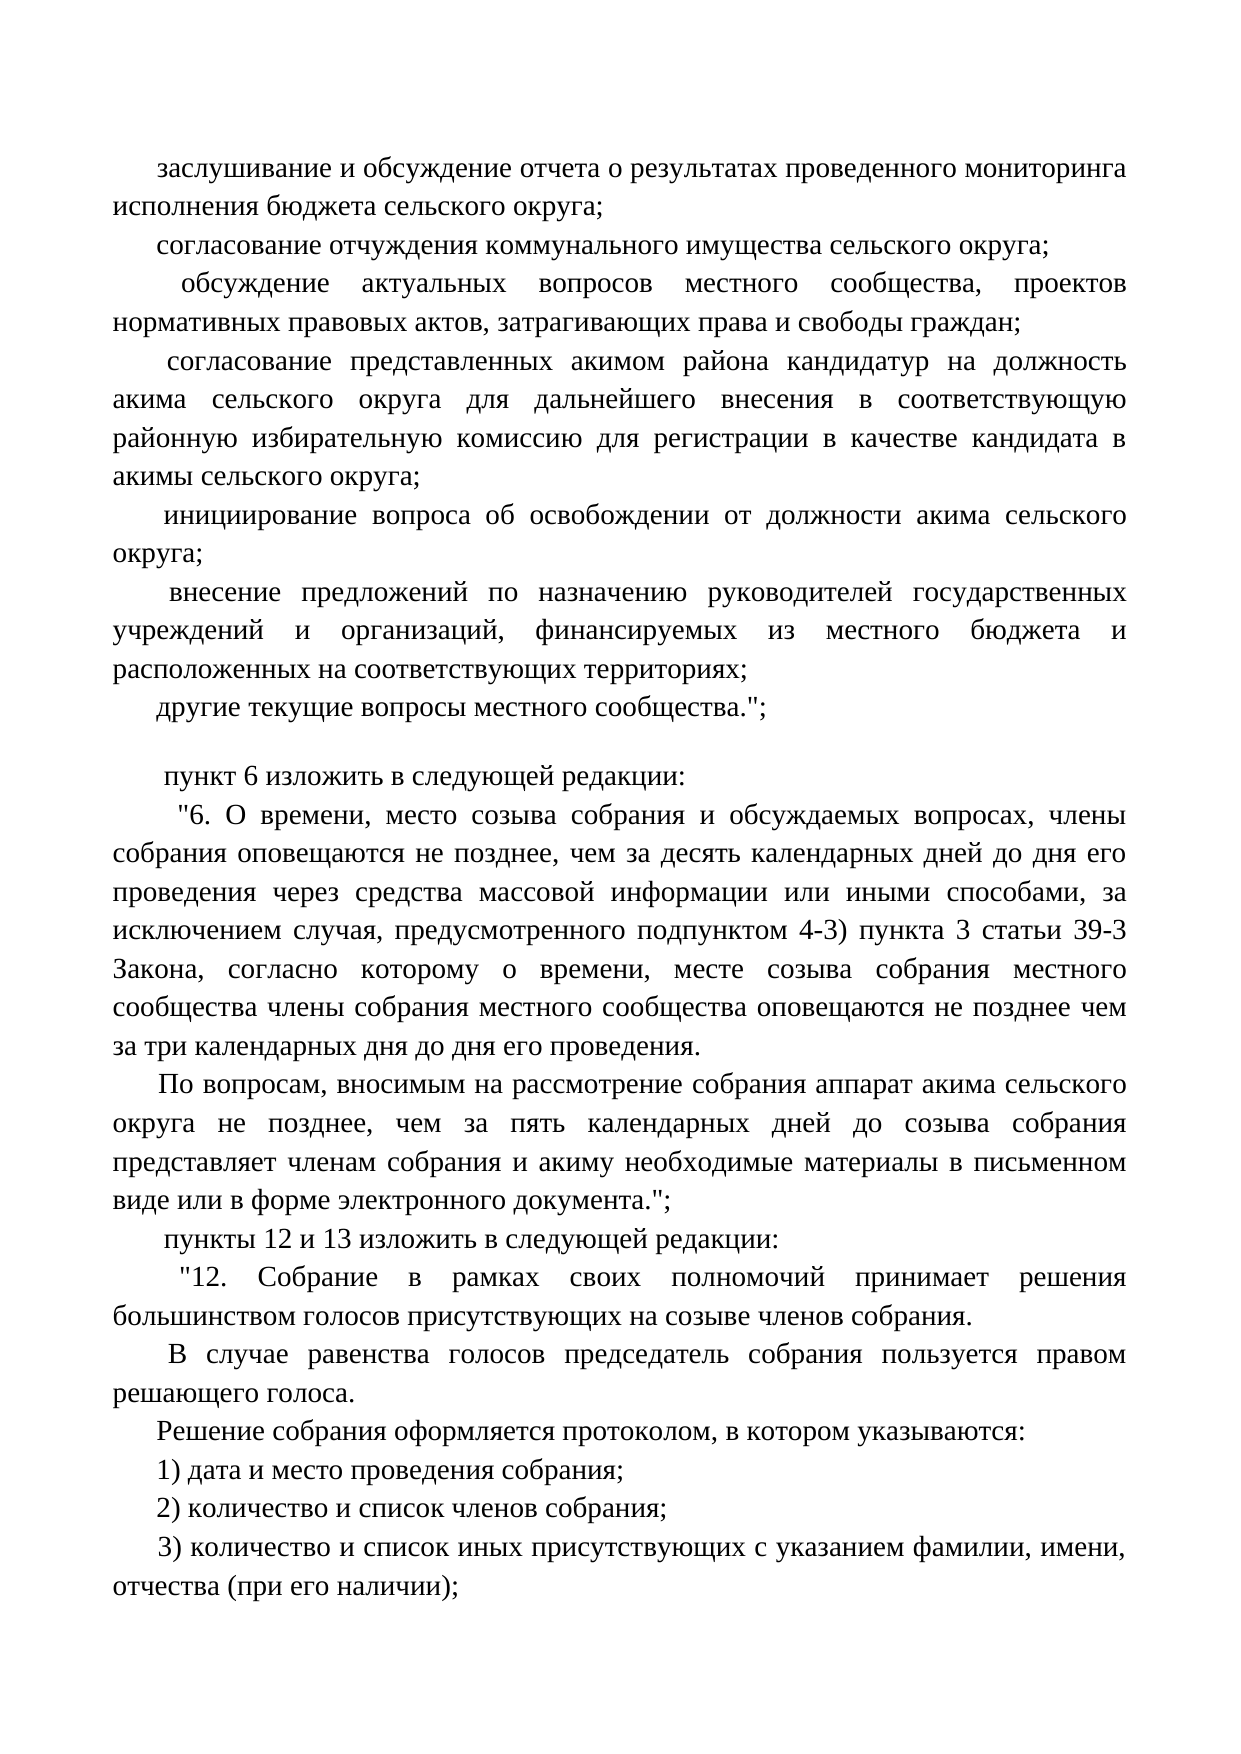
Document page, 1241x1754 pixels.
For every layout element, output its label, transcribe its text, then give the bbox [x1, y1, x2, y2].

text другие текущие вопросы местного сообщества."; [112, 689, 1128, 723]
text инициирование вопроса об освобождении от должности акима сельского округа; [112, 497, 1128, 569]
text пункты 12 и 13 изложить в следующей редакции: [112, 1221, 1128, 1254]
text согласование отчуждения коммунального имущества сельского округа; [112, 227, 1128, 261]
text внесение предложений по назначению руководителей государственных учреждений и организаций, финансируемых из местного бюджета и расположенных на соответствующих территориях; [112, 574, 1128, 684]
text "12. Собрание в рамках своих полномочий принимает решения большинством голосов присутствующих на созыве членов собрания. [112, 1259, 1128, 1331]
text По вопросам, вносимым на рассмотрение собрания аппарат акима сельского округа не позднее, чем за пять календарных дней до созыва собрания представляет членам собрания и акиму необходимые материалы в письменном виде или в форме электронного документа."; [112, 1067, 1128, 1216]
text 1) дата и место проведения собрания; [112, 1452, 1128, 1486]
text заслушивание и обсуждение отчета о результатах проведенного мониторинга исполнения бюджета сельского округа; [112, 150, 1128, 222]
text обсуждение актуальных вопросов местного сообщества, проектов нормативных правовых актов, затрагивающих права и свободы граждан; [112, 266, 1128, 338]
text "6. О времени, место созыва собрания и обсуждаемых вопросах, члены собрания оповещаются не позднее, чем за десять календарных дней до дня его проведения через средства массовой информации или иными способами, за исключением случая, предусмотренного подпунктом 4-3) пункта 3 статьи 39-3 Закона, согласно которому о времени, месте созыва собрания местного сообщества члены собрания местного сообщества оповещаются не позднее чем за три календарных дня до дня его проведения. [112, 797, 1128, 1062]
text В случае равенства голосов председатель собрания пользуется правом решающего голоса. [112, 1336, 1128, 1408]
text 3) количество и список иных присутствующих с указанием фамилии, имени, отчества (при его наличии); [112, 1529, 1128, 1601]
text пункт 6 изложить в следующей редакции: [112, 758, 1128, 792]
text 2) количество и список членов собрания; [112, 1491, 1128, 1524]
text Решение собрания оформляется протоколом, в котором указываются: [112, 1413, 1128, 1447]
text согласование представленных акимом района кандидатур на должность акима сельского округа для дальнейшего внесения в соответствующую районную избирательную комиссию для регистрации в качестве кандидата в акимы сельского округа; [112, 343, 1128, 492]
